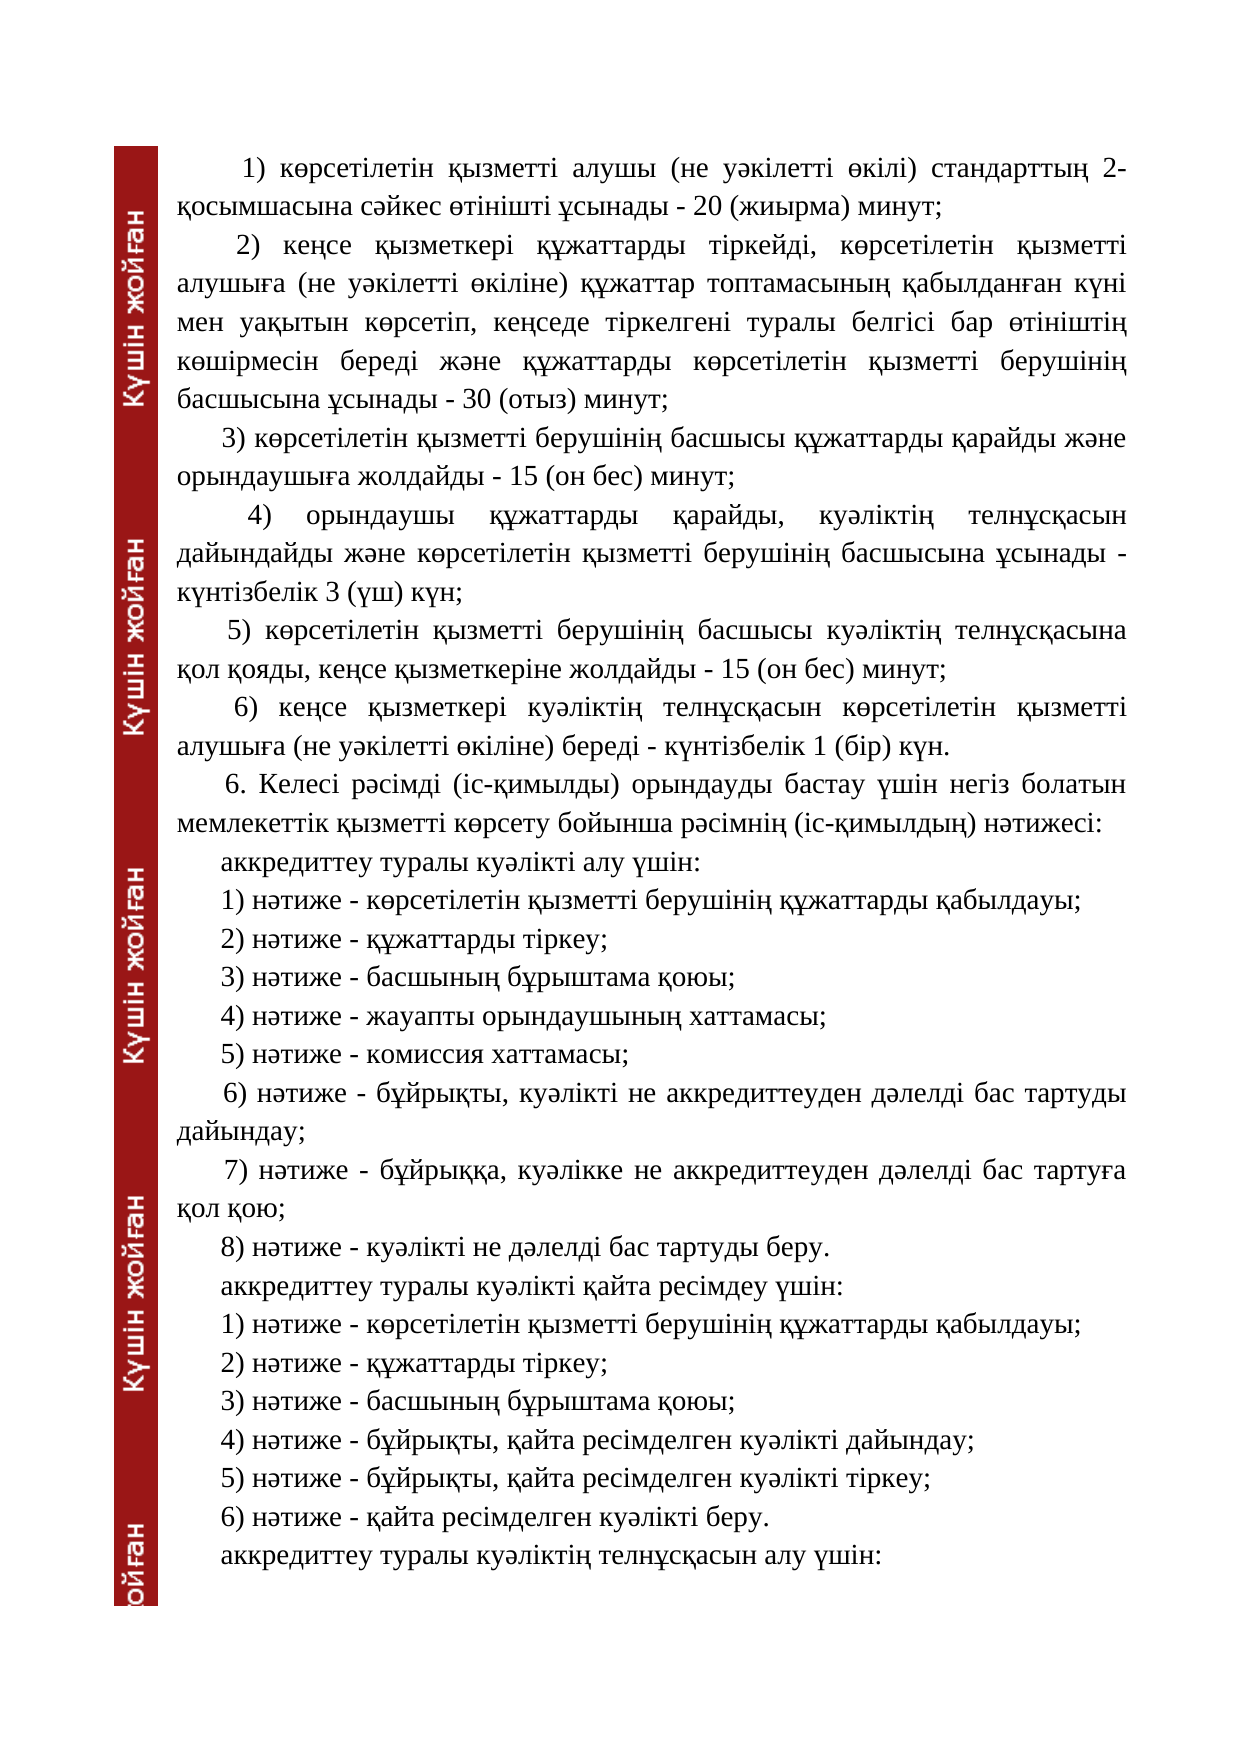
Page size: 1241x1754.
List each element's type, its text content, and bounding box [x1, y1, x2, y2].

picture [114, 1263, 158, 1268]
text 8) нәтиже - куәлiктi не дәлелдi бас тартуды беру. [112, 1229, 1128, 1263]
text 5) көрсетiлетiн қызметтi берушiнiң басшысы куәлiктiң телнұсқасына қол қояды, кеңсе қызметкерiне жолдайды - 15 (он бес) минут; [112, 612, 1128, 684]
text 3) нәтиже - басшының бұрыштама қоюы; [112, 1383, 1128, 1417]
picture [114, 1417, 158, 1422]
text 6) нәтиже - бұйрықты, куәлiктi не аккредиттеуден дәлелдi бас тартуды дайындау; [112, 1075, 1128, 1147]
text 6. Келесi рәсiмдi (iс-қимылды) орындауды бастау үшiн негiз болатын мемлекеттiк қызметтi көрсету бойынша рәсiмнің (iс-қимылдың) нәтижесi: [112, 767, 1128, 839]
picture [114, 877, 158, 882]
picture [114, 1031, 158, 1036]
picture [114, 1340, 158, 1345]
picture [114, 1494, 158, 1499]
picture [114, 684, 158, 689]
text 1) көрсетiлетiн қызметтi алушы (не уәкiлеттi өкiлi) стандарттың 2-қосымшасына сәйкес өтiнiштi ұсынады - 20 (жиырма) минут; [112, 150, 1128, 222]
text 3) нәтиже - басшының бұрыштама қоюы; [112, 959, 1128, 993]
text 2) кеңсе қызметкерi құжаттарды тiркейдi, көрсетiлетiн қызметтi алушыға (не уәкiлеттi өкiлiне) құжаттар топтамасының қабылданған күні мен уақытын көрсетiп, кеңседе тiркелгенi туралы белгiсi бар өтiнiштiң көшiрмесiн бередi және құжаттарды көрсетiлетiн қызметтi берушiнiң басшысына ұсынады - 30 (отыз) минут; [112, 227, 1128, 415]
picture [114, 146, 158, 150]
text 1) нәтиже - көрсетiлетiн қызметтi берушiнiң құжаттарды қабылдауы; [112, 882, 1128, 916]
picture [114, 1070, 158, 1075]
picture [114, 762, 158, 767]
picture [114, 1571, 158, 1606]
picture [114, 1147, 158, 1152]
picture [114, 916, 158, 921]
picture [114, 1455, 158, 1460]
text аккредиттеу туралы куәлiктi қайта ресiмдеу үшiн: [112, 1268, 1128, 1301]
picture [114, 492, 158, 497]
picture [114, 954, 158, 959]
text 4) нәтиже - бұйрықты, қайта ресiмделген куәлiктi дайындау; [112, 1422, 1128, 1455]
text 6) кеңсе қызметкерi куәлiктiң телнұсқасын көрсетiлетiн қызметтi алушыға (не уәкiлеттi өкiлiне) бередi - күнтiзбелiк 1 (бiр) күн. [112, 689, 1128, 762]
text 3) көрсетiлетiн қызметтi берушiнiң басшысы құжаттарды қарайды және орындаушыға жолдайды - 15 (он бес) минут; [112, 420, 1128, 492]
text 5) нәтиже - комиссия хаттамасы; [112, 1036, 1128, 1070]
picture [114, 415, 158, 420]
text 5) нәтиже - бұйрықты, қайта ресiмделген куәлiктi тiркеу; [112, 1460, 1128, 1494]
text аккредиттеу туралы куәлiктi алу үшiн: [112, 844, 1128, 877]
picture [114, 222, 158, 227]
picture [114, 1224, 158, 1229]
text аккредиттеу туралы куәлiктiң телнұсқасын алу үшiн: [112, 1537, 1128, 1571]
picture [114, 839, 158, 844]
picture [114, 1301, 158, 1306]
picture [114, 1532, 158, 1537]
picture [114, 1378, 158, 1383]
text 4) орындаушы құжаттарды қарайды, куәлiктiң телнұсқасын дайындайды және көрсетiлетiн қызметтi берушiнiң басшысына ұсынады - күнтiзбелiк 3 (үш) күн; [112, 497, 1128, 607]
text 2) нәтиже - құжаттарды тiркеу; [112, 921, 1128, 954]
picture [114, 607, 158, 612]
text 7) нәтиже - бұйрыққа, куәлiкке не аккредиттеуден дәлелдi бас тартуға қол қою; [112, 1152, 1128, 1224]
text 2) нәтиже - құжаттарды тiркеу; [112, 1345, 1128, 1378]
picture [114, 993, 158, 998]
text 1) нәтиже - көрсетiлетiн қызметтi берушiнiң құжаттарды қабылдауы; [112, 1306, 1128, 1340]
text 6) нәтиже - қайта ресiмделген куәлiктi беру. [112, 1499, 1128, 1532]
text 4) нәтиже - жауапты орындаушының хаттамасы; [112, 998, 1128, 1031]
